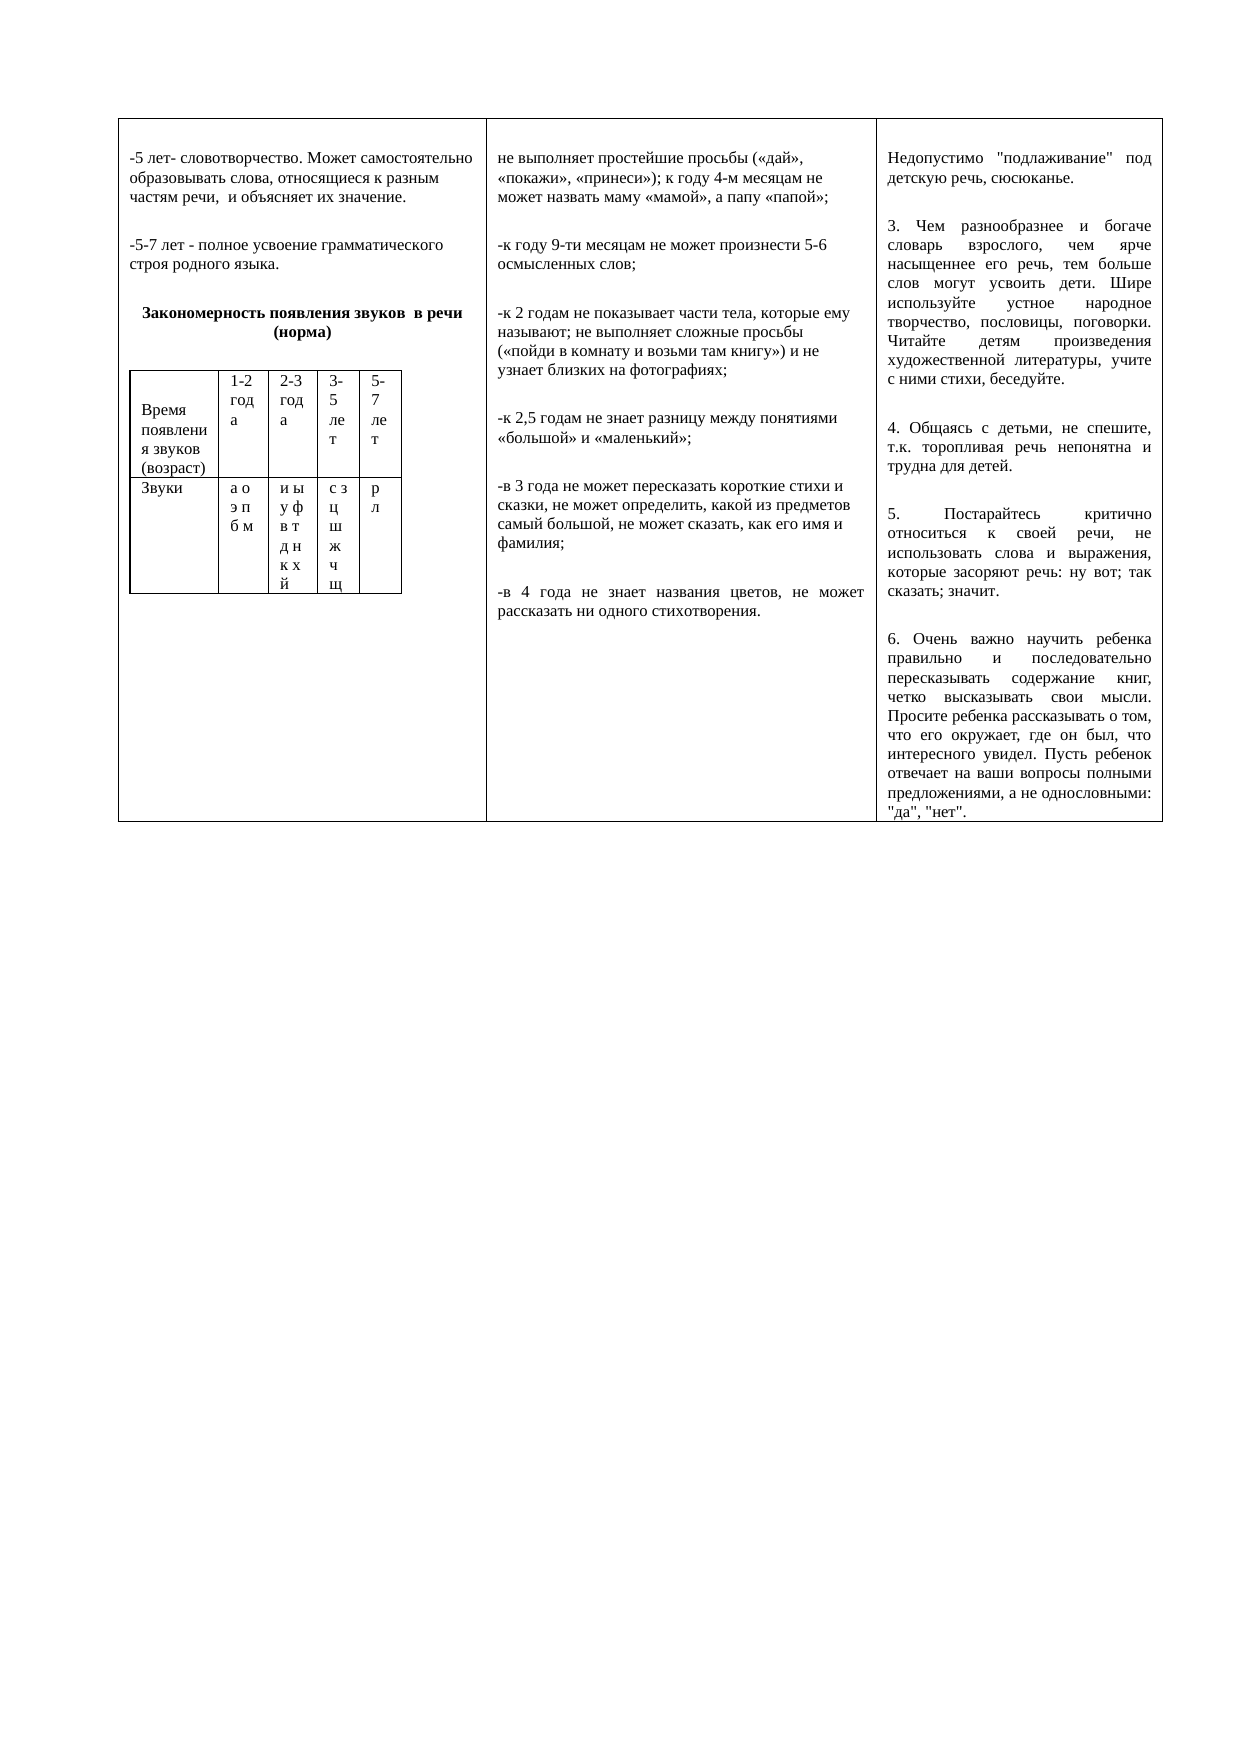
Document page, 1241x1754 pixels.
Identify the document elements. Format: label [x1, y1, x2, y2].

table_cell [877, 119, 1162, 821]
table_cell [119, 119, 486, 821]
table_cell [487, 119, 876, 821]
